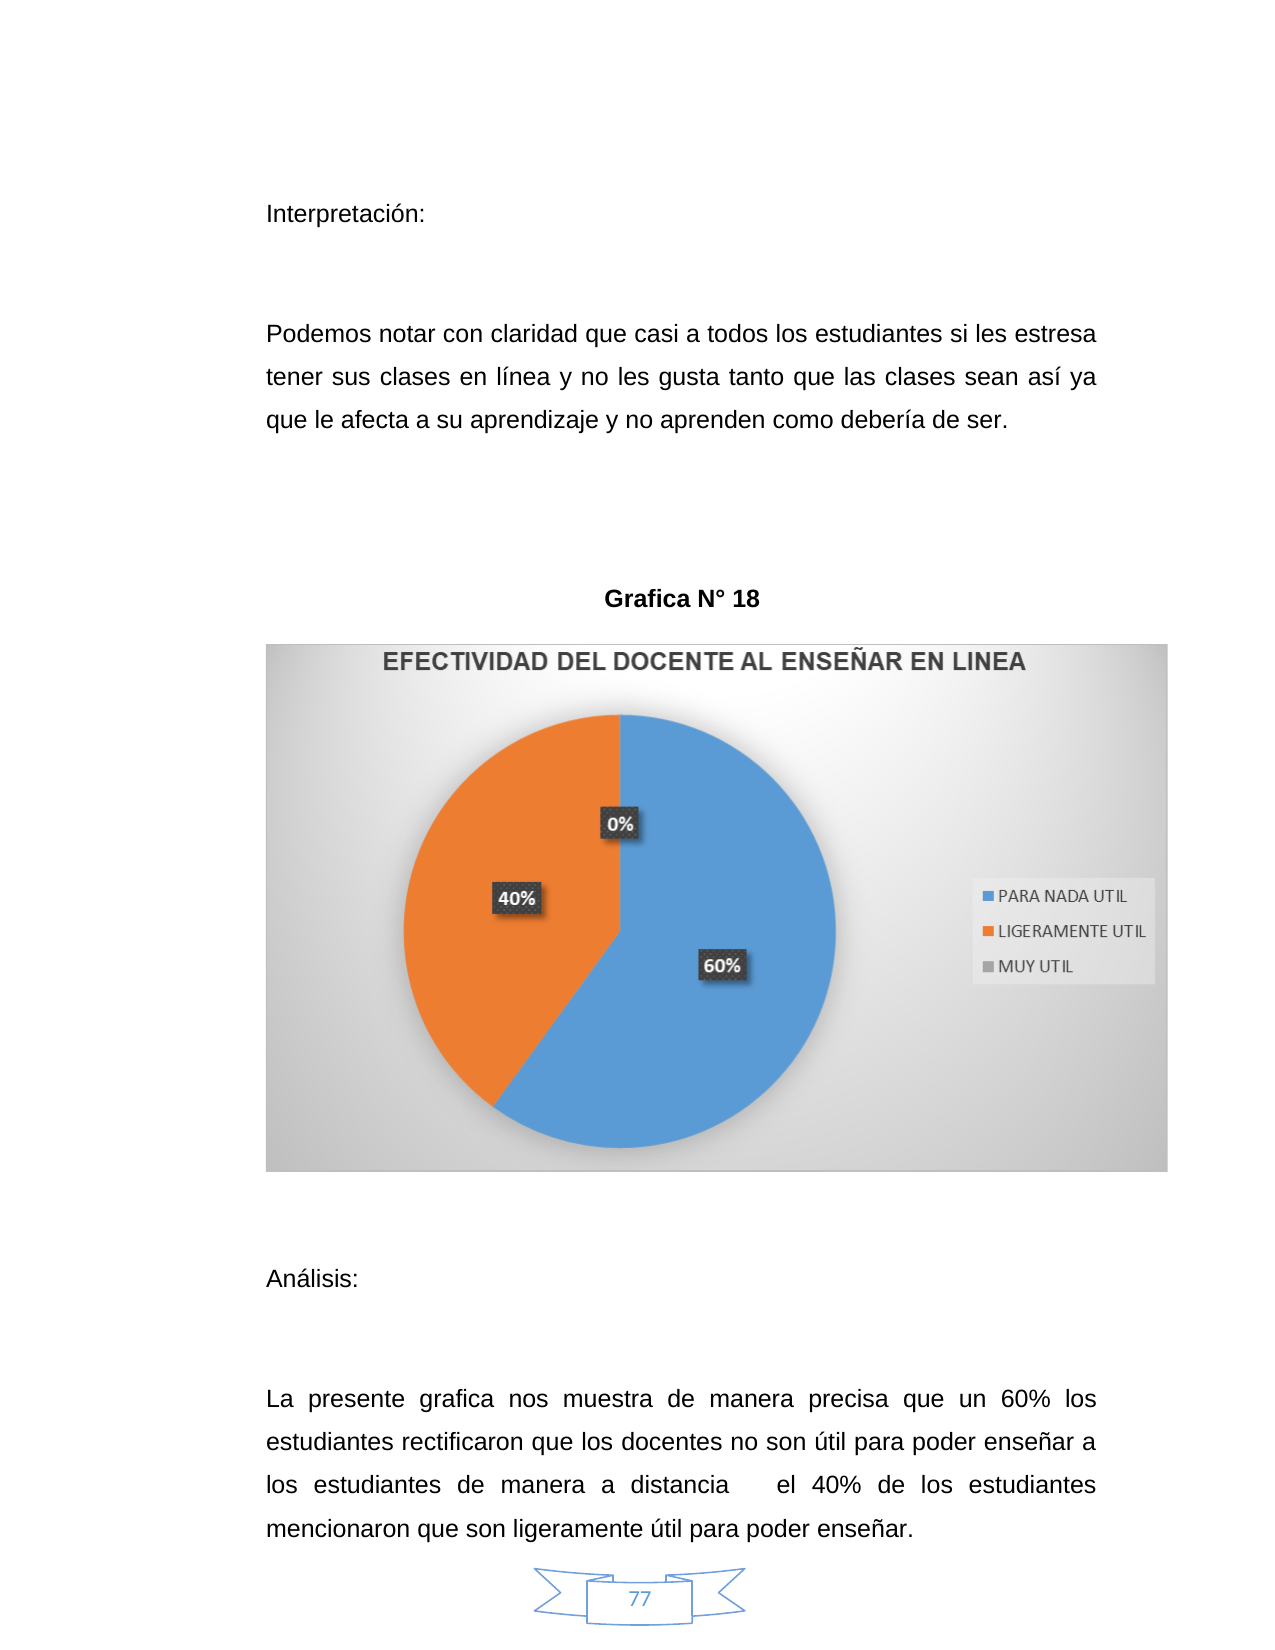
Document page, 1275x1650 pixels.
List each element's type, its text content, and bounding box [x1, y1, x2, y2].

text La presente grafica nos muestra de manera precisa que un 60% los estudiantes rectificaron que los docentes no son útil para poder enseñar a los estudiantes de manera a distancia el 40% de los estudiantes mencionaron que son ligeramente útil para poder enseñar. [266, 1384, 1098, 1543]
text Grafica N° 18 [266, 584, 1098, 613]
picture [265, 644, 1168, 1172]
text Interpretación: [266, 199, 1098, 228]
text Podemos notar con claridad que casi a todos los estudiantes si les estresa tener sus clases en línea y no les gusta tanto que las clases sean así ya que le afecta a su aprendizaje y no aprenden como debería de ser. [266, 319, 1098, 434]
text Análisis: [266, 1264, 1098, 1293]
